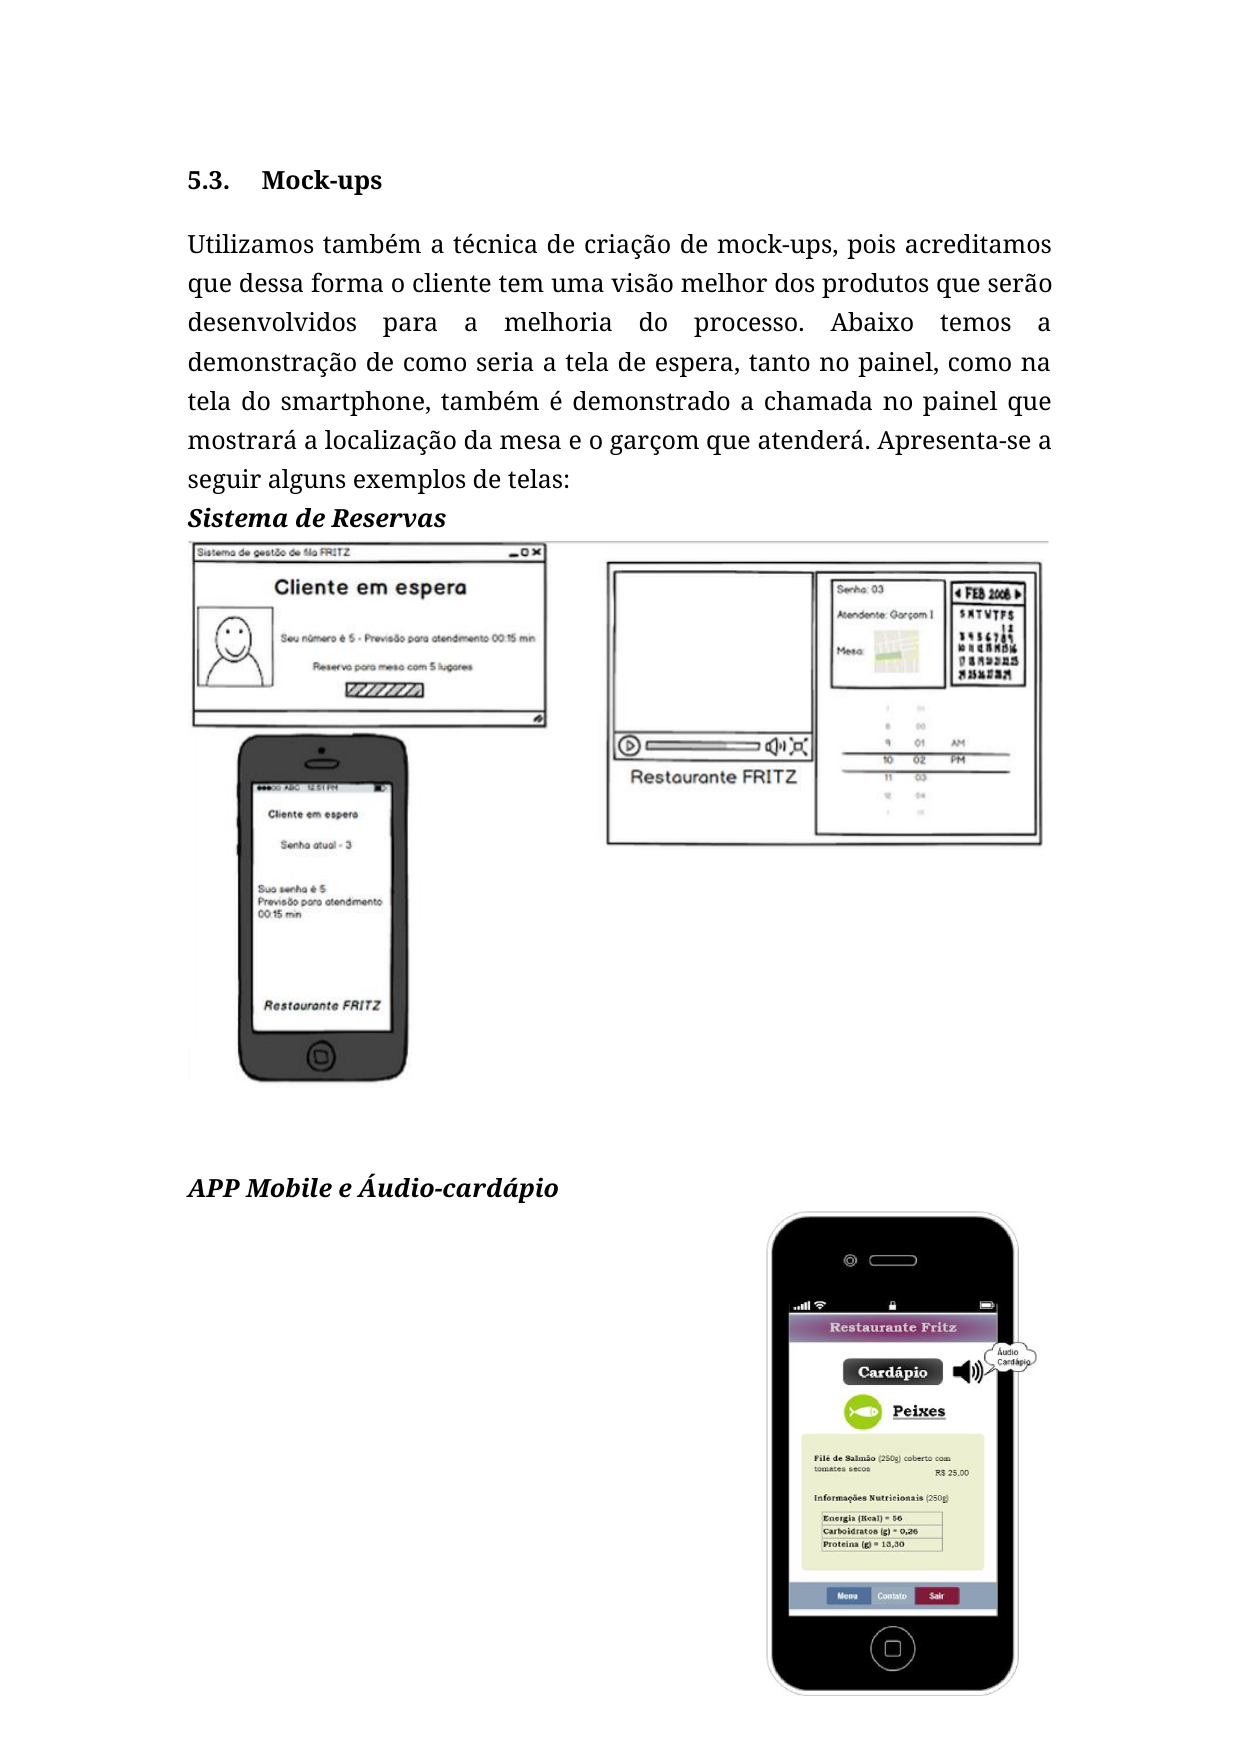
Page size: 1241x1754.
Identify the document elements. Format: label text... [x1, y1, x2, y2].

text Utilizamos também a técnica de criação de mock-ups, pois acreditamos que dessa forma o cliente tem uma visão melhor dos produtos que serão desenvolvidos para a melhoria do processo. Abaixo temos a demonstração de como seria a tela de espera, tanto no painel, como na tela do smartphone, também é demonstrado a chamada no painel que mostrará a localização da mesa e o garçom que atenderá. Apresenta-se a seguir alguns exemplos de telas: [187, 227, 1053, 496]
picture [752, 1203, 1039, 1700]
picture [188, 535, 1052, 1088]
list Mock-ups [187, 162, 1053, 197]
text Sistema de Reservas [187, 501, 1053, 535]
text APP Mobile e Áudio-cardápio [187, 1171, 1053, 1205]
